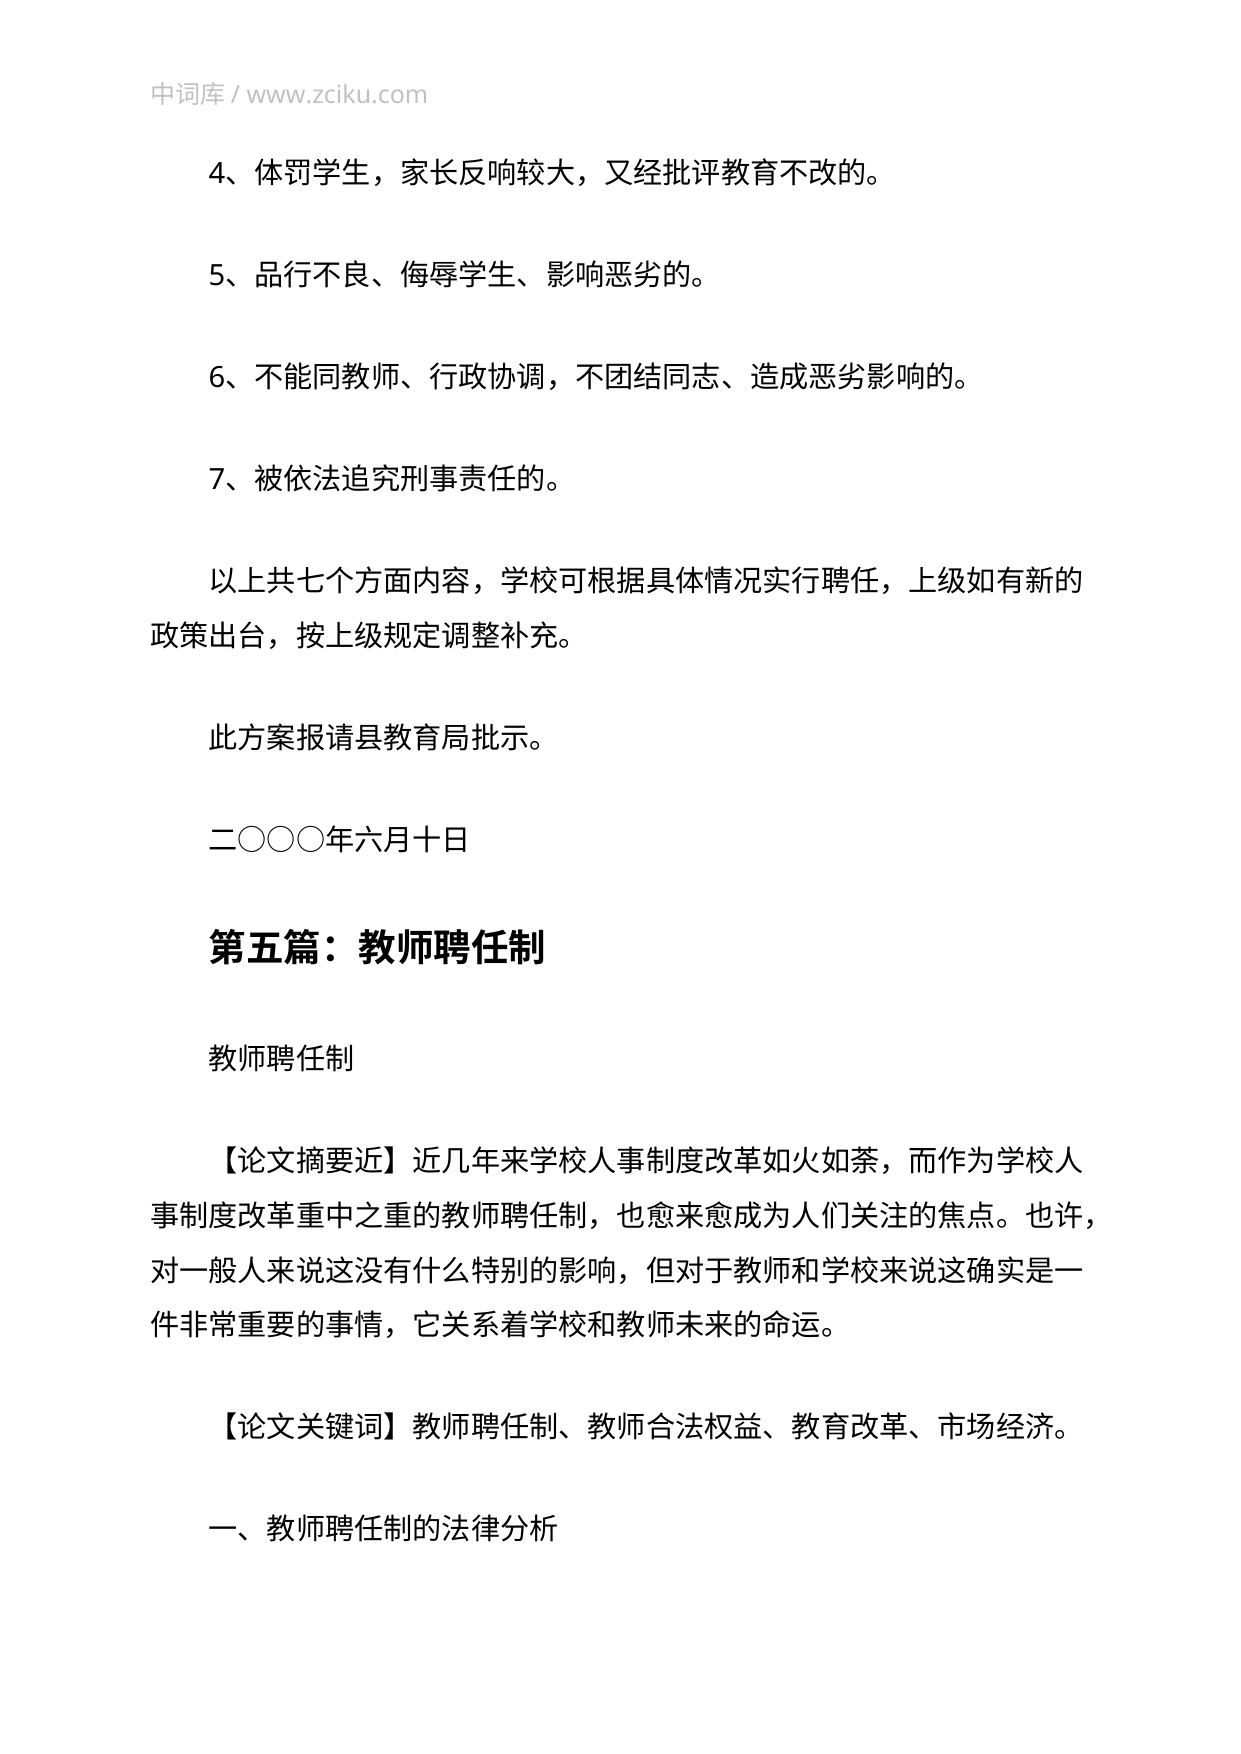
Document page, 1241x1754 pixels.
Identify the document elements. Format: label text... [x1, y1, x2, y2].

text 7、被依法追究刑事责任的。 [150, 456, 1090, 498]
text 5、品行不良、侮辱学生、影响恶劣的。 [150, 252, 1090, 294]
text 此方案报请县教育局批示。 [150, 714, 1090, 757]
text 以上共七个方面内容，学校可根据具体情况实行聘任，上级如有新的政策出台，按上级规定调整补充。 [150, 558, 1090, 655]
text 一、教师聘任制的法律分析 [150, 1506, 1090, 1548]
text 4、体罚学生，家长反响较大，又经批评教育不改的。 [150, 150, 1090, 192]
text 教师聘任制 [150, 1036, 1090, 1078]
text 【论文关键词】教师聘任制、教师合法权益、教育改革、市场经济。 [150, 1404, 1090, 1446]
text 第五篇：教师聘任制 [150, 918, 1090, 972]
text 二○○○年六月十日 [150, 816, 1090, 859]
text 6、不能同教师、行政协调，不团结同志、造成恶劣影响的。 [150, 354, 1090, 396]
text 【论文摘要近】近几年来学校人事制度改革如火如荼，而作为学校人事制度改革重中之重的教师聘任制，也愈来愈成为人们关注的焦点。也许，对一般人来说这没有什么特别的影响，但对于教师和学校来说这确实是一件非常重要的事情，它关系着学校和教师未来的命运。 [150, 1137, 1090, 1344]
